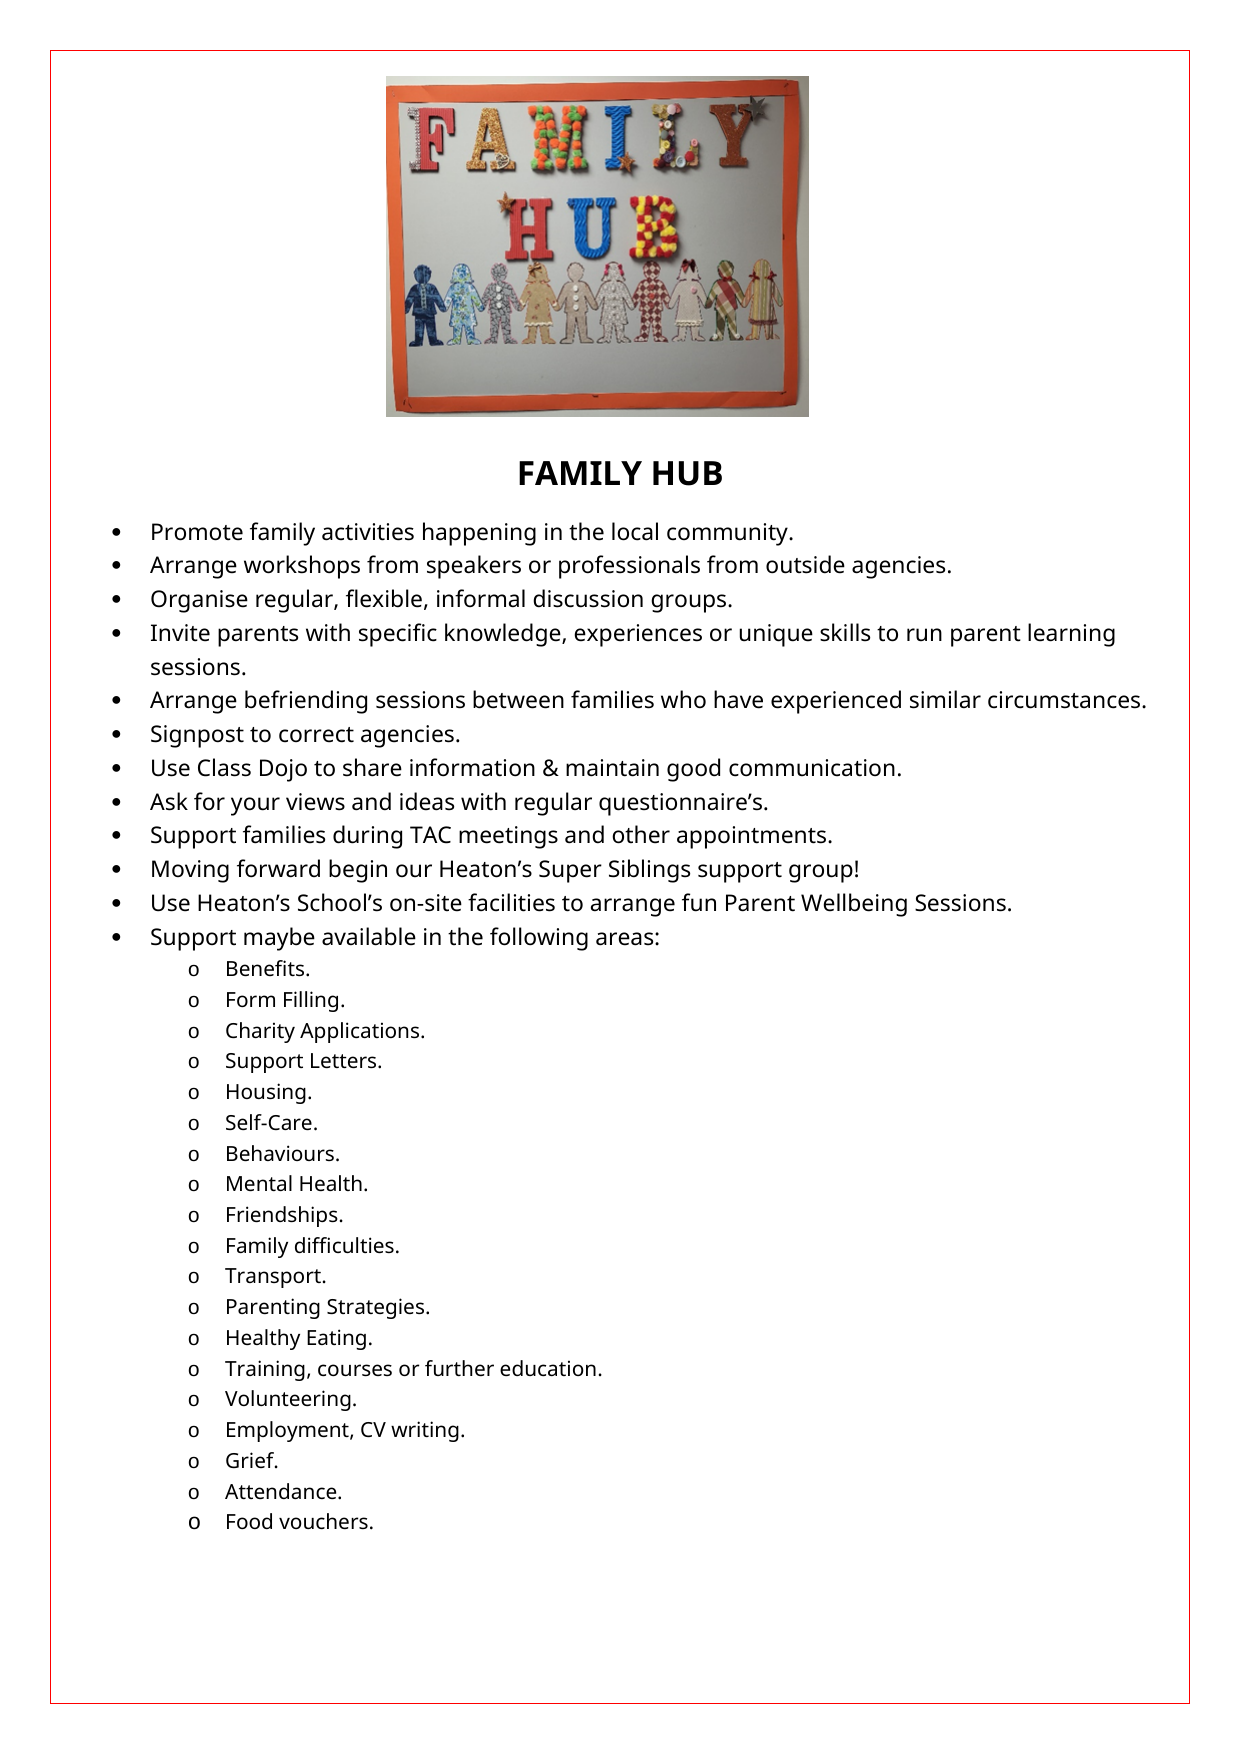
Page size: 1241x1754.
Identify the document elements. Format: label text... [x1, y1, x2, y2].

list Support maybe available in the following areas: [112, 921, 1165, 952]
list Arrange workshops from speakers or professionals from outside agencies. [112, 549, 1165, 581]
list Use Heaton’s School’s on-site facilities to arrange fun Parent Wellbeing Sessions. [112, 887, 1165, 918]
list Mental Health. [187, 1169, 1165, 1198]
list Support Letters. [187, 1047, 1165, 1075]
list Invite parents with specific knowledge, experiences or unique skills to run parent learning sessions. [112, 617, 1165, 682]
list Use Class Dojo to share information & maintain good communication. [112, 752, 1165, 783]
list Transport. [187, 1262, 1165, 1290]
list Friendships. [187, 1200, 1165, 1229]
text FAMILY HUB [75, 450, 1165, 495]
list Family difficulties. [187, 1231, 1165, 1259]
list Promote family activities happening in the local community. [112, 516, 1165, 547]
list Housing. [187, 1077, 1165, 1106]
list Employment, CV writing. [187, 1415, 1165, 1444]
list Support families during TAC meetings and other appointments. [112, 819, 1165, 851]
list Charity Applications. [187, 1016, 1165, 1044]
list Moving forward begin our Heaton’s Super Siblings support group! [112, 853, 1165, 884]
list Benefits. [187, 954, 1165, 983]
list Signpost to correct agencies. [112, 718, 1165, 749]
list Training, courses or further education. [187, 1354, 1165, 1382]
list Volunteering. [187, 1384, 1165, 1413]
list Ask for your views and ideas with regular questionnaire’s. [112, 786, 1165, 817]
list Arrange befriending sessions between families who have experienced similar circumstances. [112, 684, 1165, 716]
list Grief. [187, 1446, 1165, 1474]
list Attendance. [187, 1477, 1165, 1505]
picture [386, 76, 809, 417]
list Food vouchers. [187, 1507, 1165, 1567]
list Parenting Strategies. [187, 1292, 1165, 1321]
list Organise regular, flexible, informal discussion groups. [112, 583, 1165, 614]
list Self-Care. [187, 1108, 1165, 1137]
list Behaviours. [187, 1139, 1165, 1167]
list Form Filling. [187, 985, 1165, 1014]
list Healthy Eating. [187, 1323, 1165, 1352]
